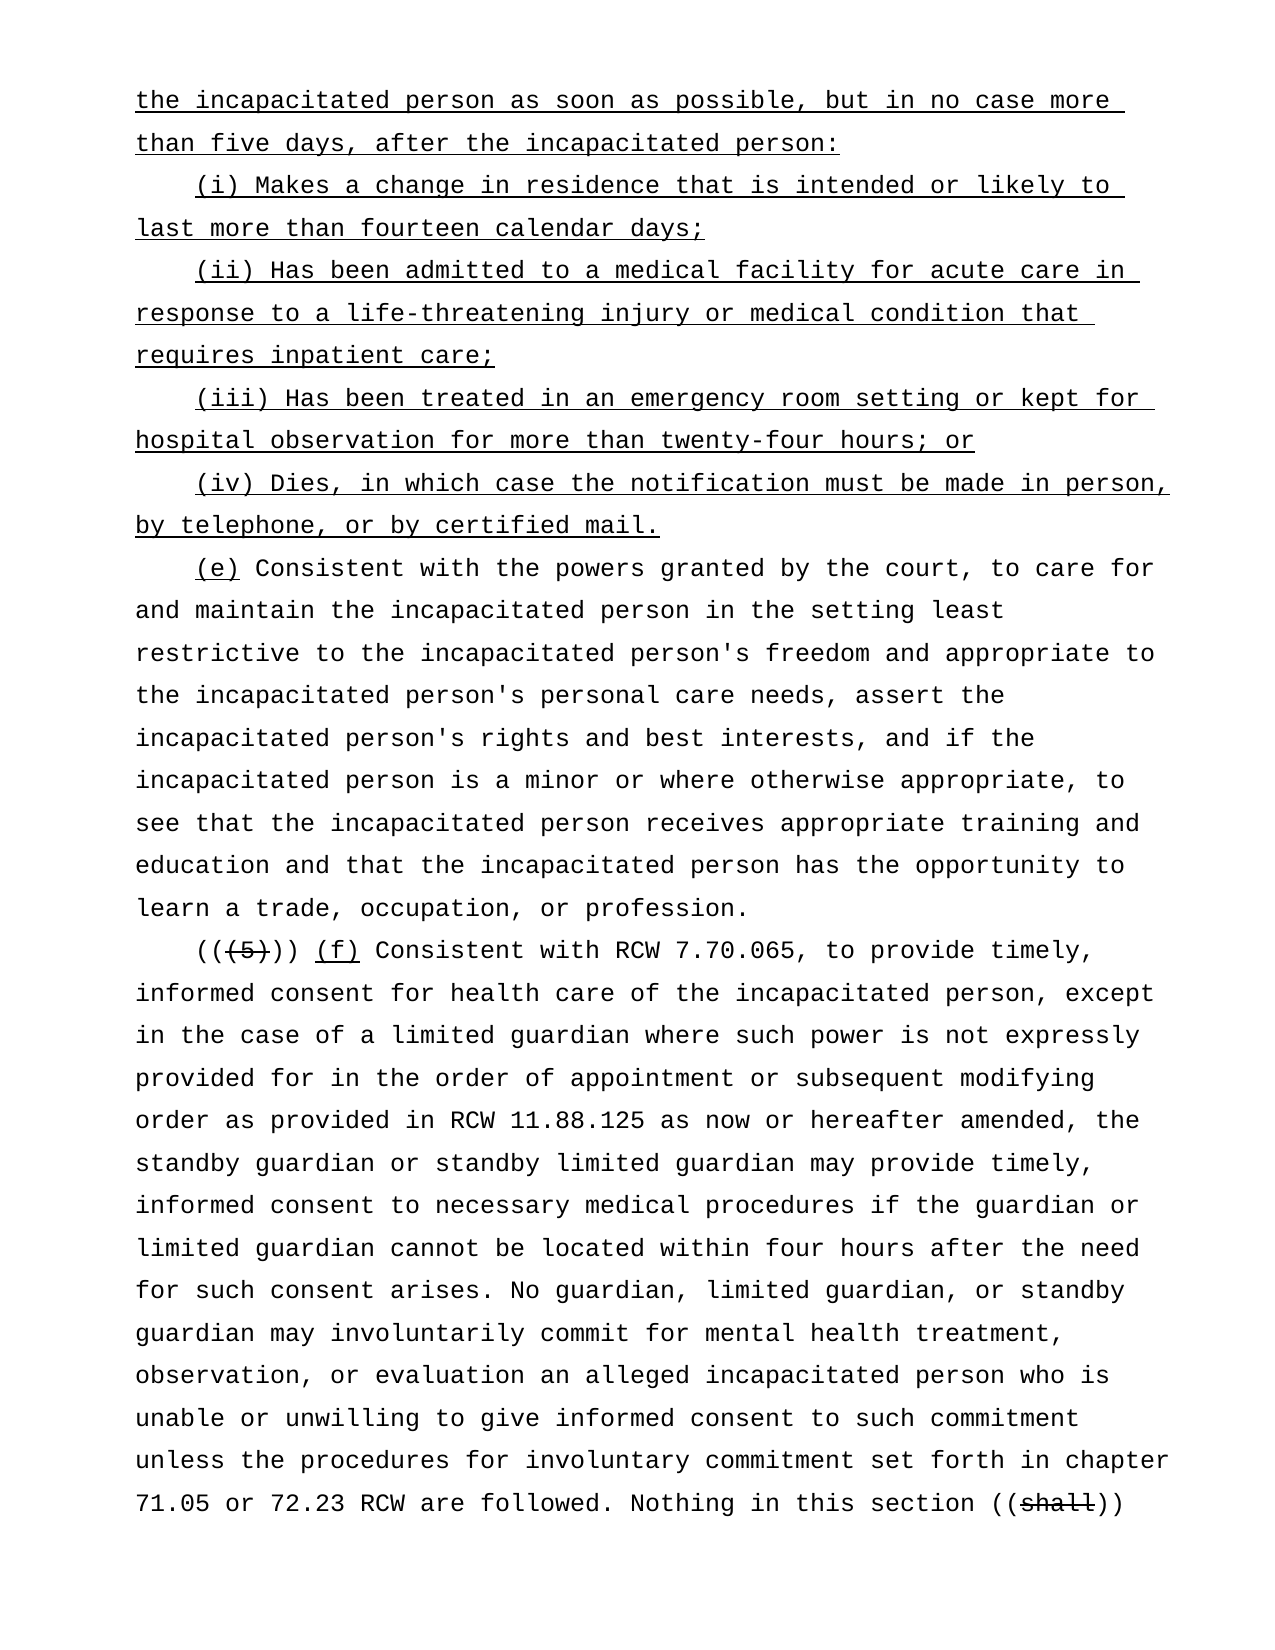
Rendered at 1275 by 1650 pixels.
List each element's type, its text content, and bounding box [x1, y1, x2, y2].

text (i) Makes a change in residence that is intended or likely to last more than fourteen calendar days; [135, 160, 1170, 245]
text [135, 925, 1170, 1520]
text (iv) Dies, in which case the notification must be made in person, by telephone, or by certified mail. [135, 457, 1170, 542]
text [135, 75, 1170, 160]
text (iii) Has been treated in an emergency room setting or kept for hospital observation for more than twenty-four hours; or [135, 372, 1170, 457]
text (e) Consistent with the powers granted by the court, to care for and maintain the incapacitated person in the setting least restrictive to the incapacitated person's freedom and appropriate to the incapacitated person's personal care needs, assert the incapacitated person's rights and best interests, and if the incapacitated person is a minor or where otherwise appropriate, to see that the incapacitated person receives appropriate training and education and that the incapacitated person has the opportunity to learn a trade, occupation, or profession. [135, 542, 1170, 925]
text (ii) Has been admitted to a medical facility for acute care in response to a life-threatening injury or medical condition that requires inpatient care; [135, 245, 1170, 372]
